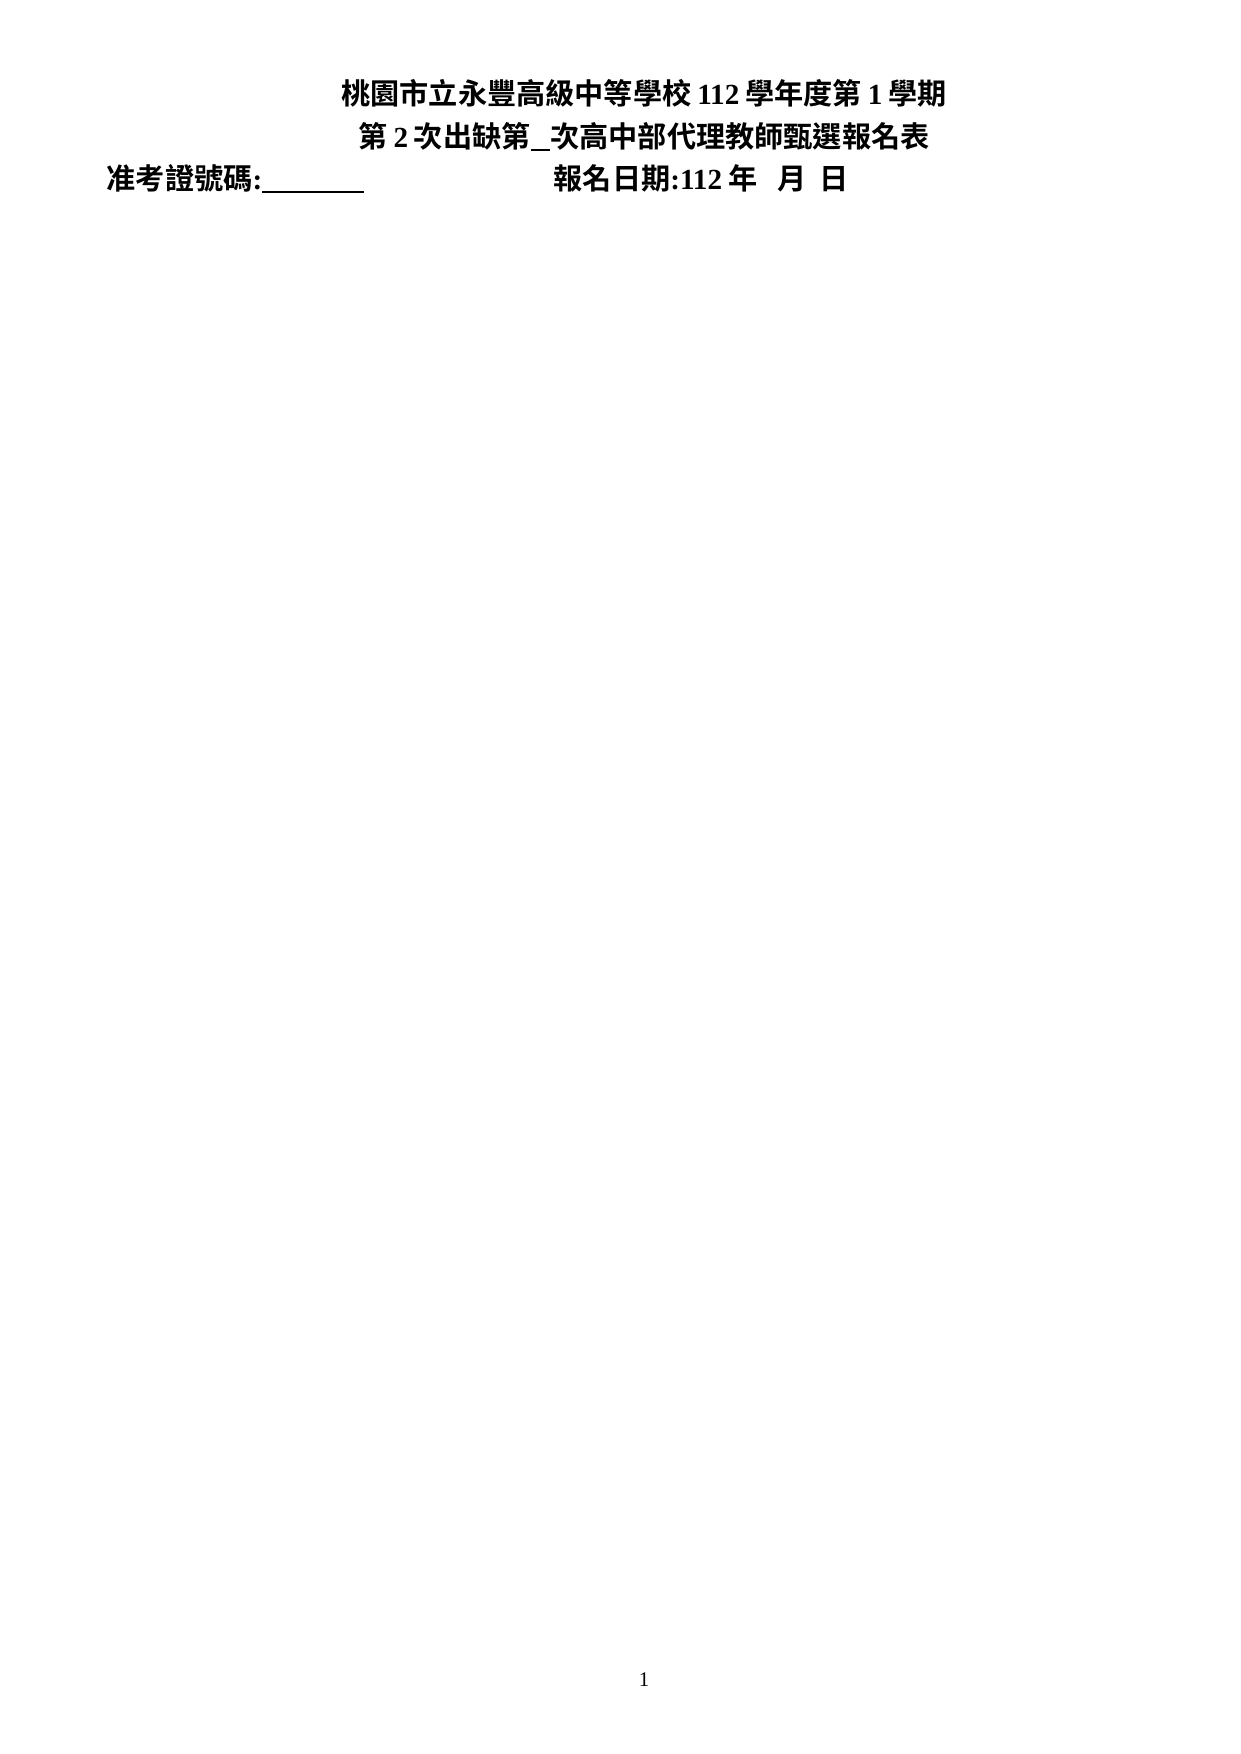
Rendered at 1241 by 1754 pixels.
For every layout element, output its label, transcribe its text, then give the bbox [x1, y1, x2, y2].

text 准考證號碼: 報名日期:112年 月 日 [106, 155, 1181, 198]
text 第2次出缺第 次高中部代理教師甄選報名表 [106, 113, 1181, 155]
text 桃園市立永豐高級中等學校112學年度第1學期 [106, 71, 1181, 113]
